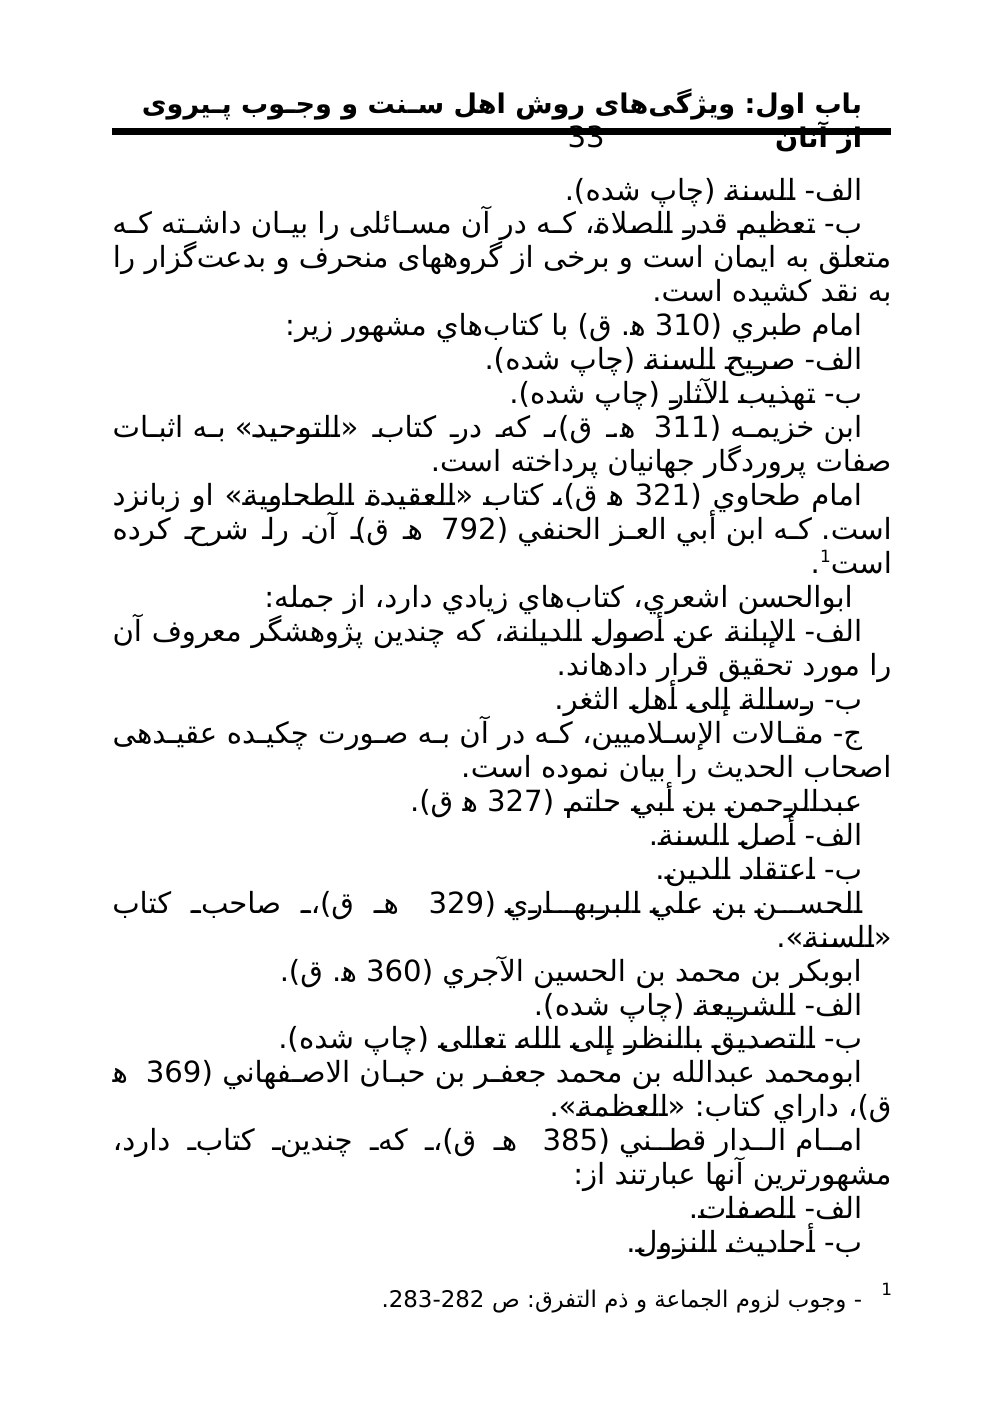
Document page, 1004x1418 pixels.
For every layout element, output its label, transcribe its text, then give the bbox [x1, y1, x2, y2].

text ب- تعظیم قدر الصلاة، که در آن مسائلی را بیان داشته که متعلق به ایمان است و برخی از گروههای منحرف و بدعت‌گزار را به نقد کشیده است. [112, 207, 892, 309]
text امام طحاوي (321 ﻫ ق)، كتاب «العقيدة الطحاوية» او زبانزد است. كه ابن أبي العز الحنفي (792 ﻫ ق) آن را شرح كرده است. [112, 478, 892, 580]
text ب- التصدیق بالنظر إلی الله تعالی (چاپ شده). [112, 1022, 892, 1056]
text ب- اعتقاد الدين. [112, 852, 892, 886]
text الف- الصفات. [112, 1192, 892, 1226]
text الحسن بن علي البربهاري (329 ﻫ ق)، صاحب كتاب «السنة». [112, 886, 892, 954]
text ب- رسالة إلی أهل الثغر. [112, 682, 892, 716]
text الف- أصل السنة. [112, 818, 892, 852]
text ابن خزيمه (311 ﻫ. ق)، كه در كتاب «التوحيد» به اثبات صفات پروردگار جهانيان پرداخته است. [112, 411, 892, 478]
text امام طبري (310 ﻫ. ق) با كتاب‌هاي مشهور زير: [112, 309, 892, 343]
text ابوالحسن اشعري، كتاب‌هاي زيادي دارد، از جمله: [112, 580, 892, 614]
text ب- أحاديث النزول. [112, 1226, 892, 1259]
text ب- تهذیب الآثار (چاپ شده). [112, 377, 892, 411]
text عبدالرحمن بن أبي حاتم (327 ﻫ ق). [112, 784, 892, 818]
text الف- الشریعة (چاپ شده). [112, 988, 892, 1022]
text الف- السنة (چاپ شده). [112, 173, 892, 207]
text ج- مقالات الإسلاميين، كه در آن به صورت چكيده عقيده‏ی اصحاب الحديث را بيان نموده است. [112, 716, 892, 784]
text الف- صریح السنة (چاپ شده). [112, 343, 892, 377]
text امام الدار قطني (385 ﻫ ق)، كه چندين كتاب دارد، مشهورترين آنها عبارتند از: [112, 1124, 892, 1192]
text الف- الإبانة عن أصول الديانة، كه چندين پژوهشگر معروف آن را مورد تحقيق قرار داده‏اند. [112, 614, 892, 682]
text ابومحمد عبدالله بن محمد جعفر بن حبان الاصفهاني (369 ﻫ ق)، داراي كتاب: «العظمة». [112, 1056, 892, 1124]
text ابوبكر بن محمد بن الحسين الآجري (360 ﻫ. ق). [112, 954, 892, 988]
